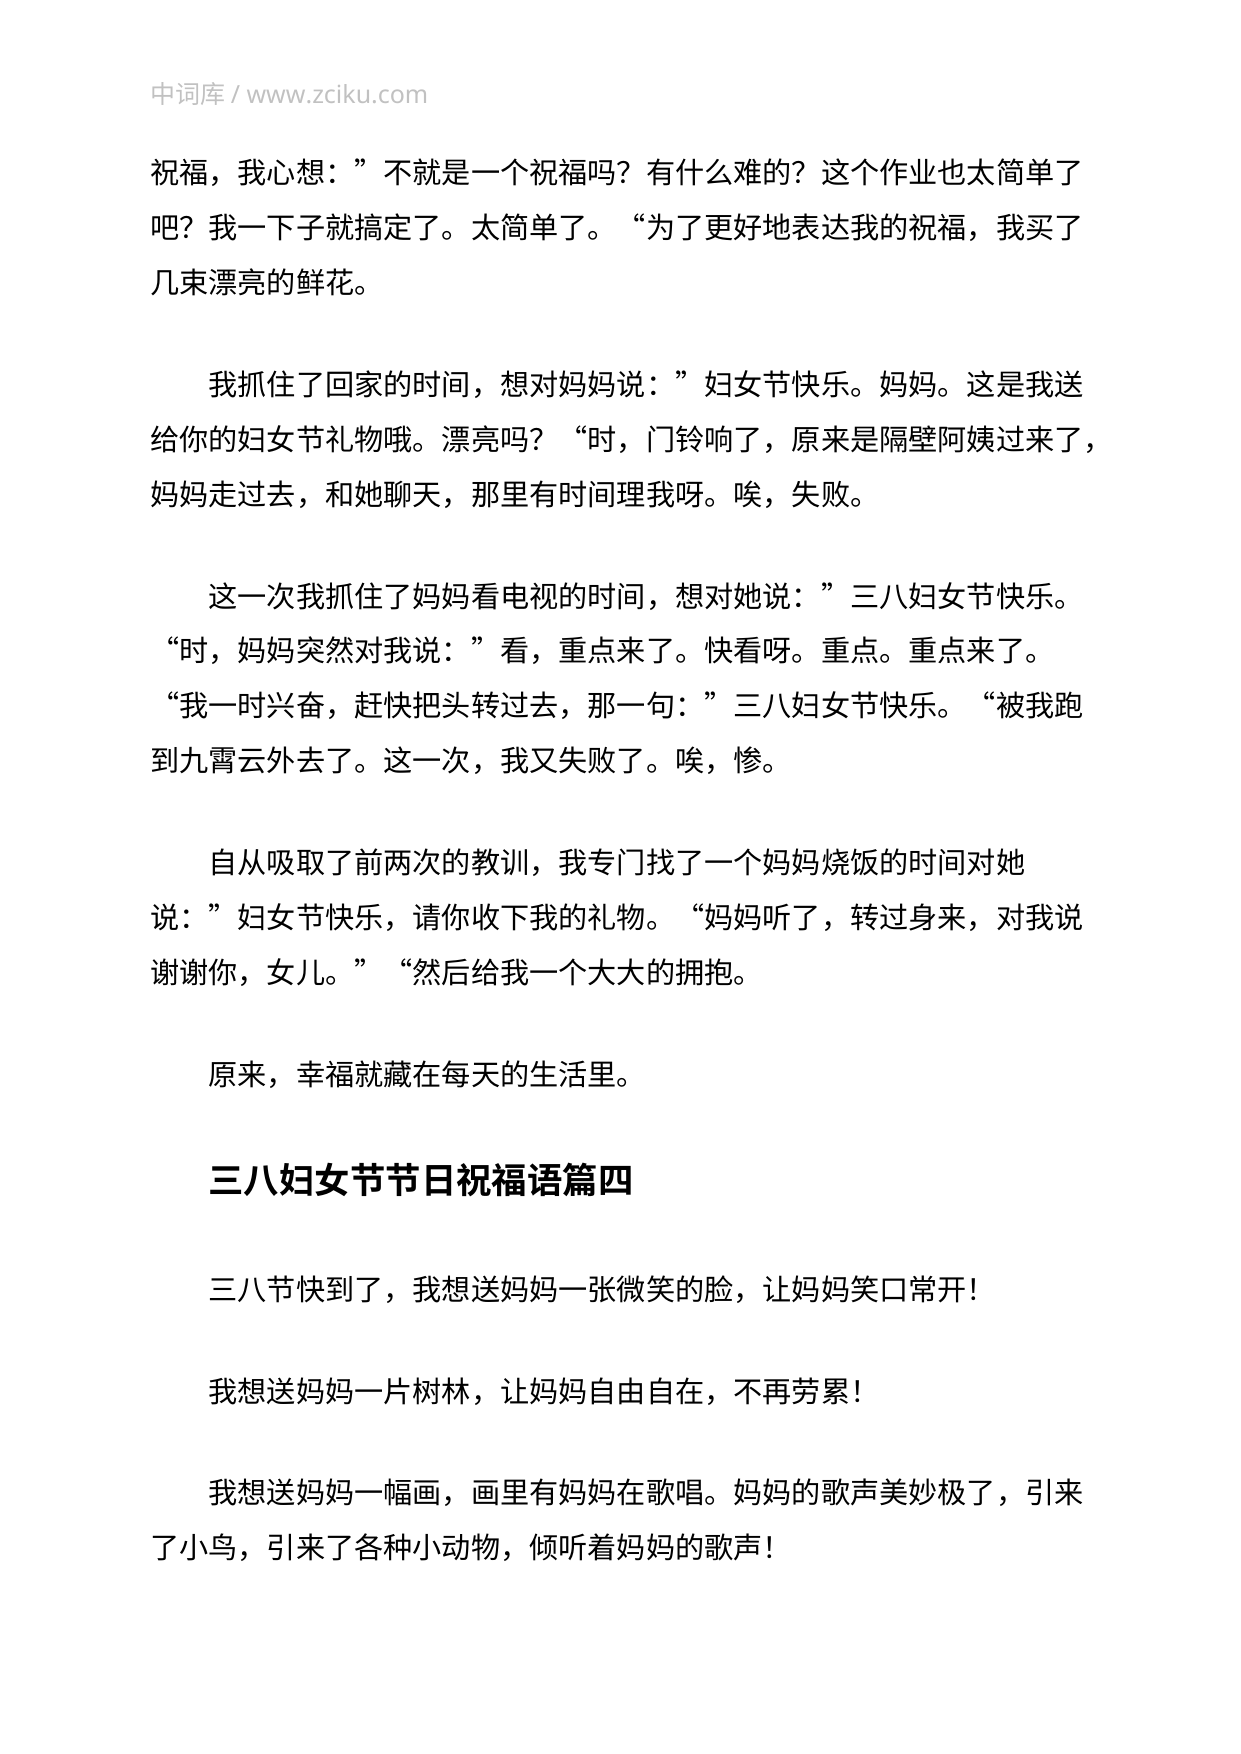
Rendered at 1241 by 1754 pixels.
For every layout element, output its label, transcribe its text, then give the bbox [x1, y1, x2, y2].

text 这一次我抓住了妈妈看电视的时间，想对她说：”三八妇女节快乐。“时，妈妈突然对我说：”看，重点来了。快看呀。重点。重点来了。“我一时兴奋，赶快把头转过去，那一句：”三八妇女节快乐。“被我跑到九霄云外去了。这一次，我又失败了。唉，惨。 [150, 573, 1090, 780]
text 我想送妈妈一片树林，让妈妈自由自在，不再劳累！ [150, 1368, 1090, 1410]
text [150, 150, 1090, 302]
text 三八妇女节节日祝福语篇四 [150, 1153, 1090, 1204]
text 原来，幸福就藏在每天的生活里。 [150, 1051, 1090, 1093]
text 自从吸取了前两次的教训，我专门找了一个妈妈烧饭的时间对她说：”妇女节快乐，请你收下我的礼物。“妈妈听了，转过身来，对我说谢谢你，女儿。”“然后给我一个大大的拥抱。 [150, 839, 1090, 992]
text 三八节快到了，我想送妈妈一张微笑的脸，让妈妈笑口常开！ [150, 1266, 1090, 1309]
text 我想送妈妈一幅画，画里有妈妈在歌唱。妈妈的歌声美妙极了，引来了小鸟，引来了各种小动物，倾听着妈妈的歌声！ [150, 1470, 1090, 1567]
text 我抓住了回家的时间，想对妈妈说：”妇女节快乐。妈妈。这是我送给你的妇女节礼物哦。漂亮吗？“时，门铃响了，原来是隔壁阿姨过来了，妈妈走过去，和她聊天，那里有时间理我呀。唉，失败。 [150, 362, 1090, 514]
